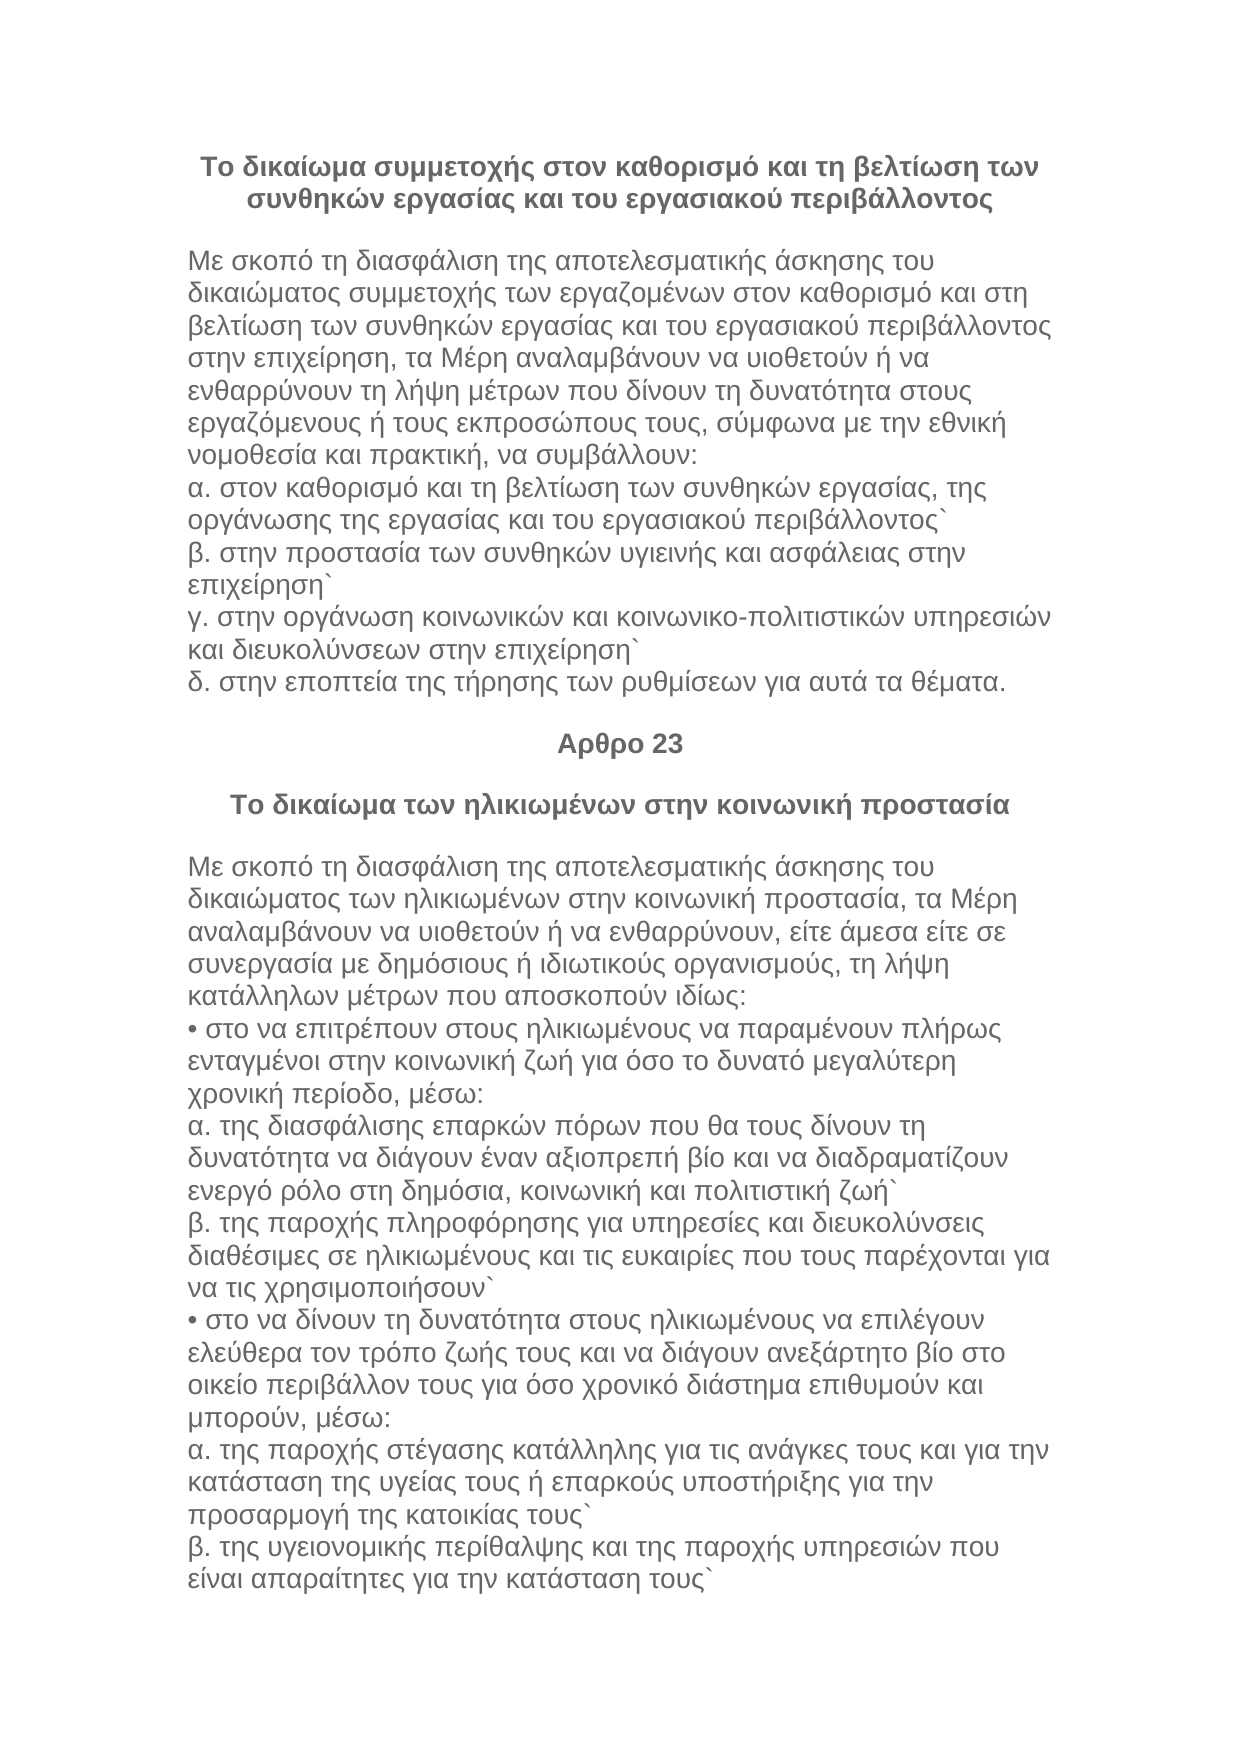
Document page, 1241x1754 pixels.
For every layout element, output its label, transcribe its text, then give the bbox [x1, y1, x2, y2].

text Το δικαίωμα των ηλικιωμένων στην κοινωνική προστασία [187, 788, 1053, 821]
text Το δικαίωμα συμμετοχής στον καθορισμό και τη βελτίωση των συνθηκών εργασίας και του εργασιακού περιβάλλοντος [187, 150, 1053, 215]
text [187, 850, 1053, 1595]
text Αρθρο 23 [187, 727, 1053, 759]
text Με σκοπό τη διασφάλιση της αποτελεσματικής άσκησης του δικαιώματος συμμετοχής των εργαζομένων στον καθορισμό και στη βελτίωση των συνθηκών εργασίας και του εργασιακού περιβάλλοντος στην επιχείρηση, τα Μέρη αναλαμβάνουν να υιοθετούν ή να ενθαρρύνουν τη λήψη μέτρων που δίνουν τη δυνατότητα στους εργαζόμενους ή τους εκπροσώπους τους, σύμφωνα με την εθνική νομοθεσία και πρακτική, να συμβάλλουν: α. στον καθορισμό και τη βελτίωση των συνθηκών εργασίας, της οργάνωσης της εργασίας και του εργασιακού περιβάλλοντος` β. στην προστασία των συνθηκών υγιεινής και ασφάλειας στην επιχείρηση` γ. στην οργάνωση κοινωνικών και κοινωνικο-πολιτιστικών υπηρεσιών και διευκολύνσεων στην επιχείρηση` δ. στην εποπτεία της τήρησης των ρυθμίσεων για αυτά τα θέματα. [187, 244, 1053, 697]
